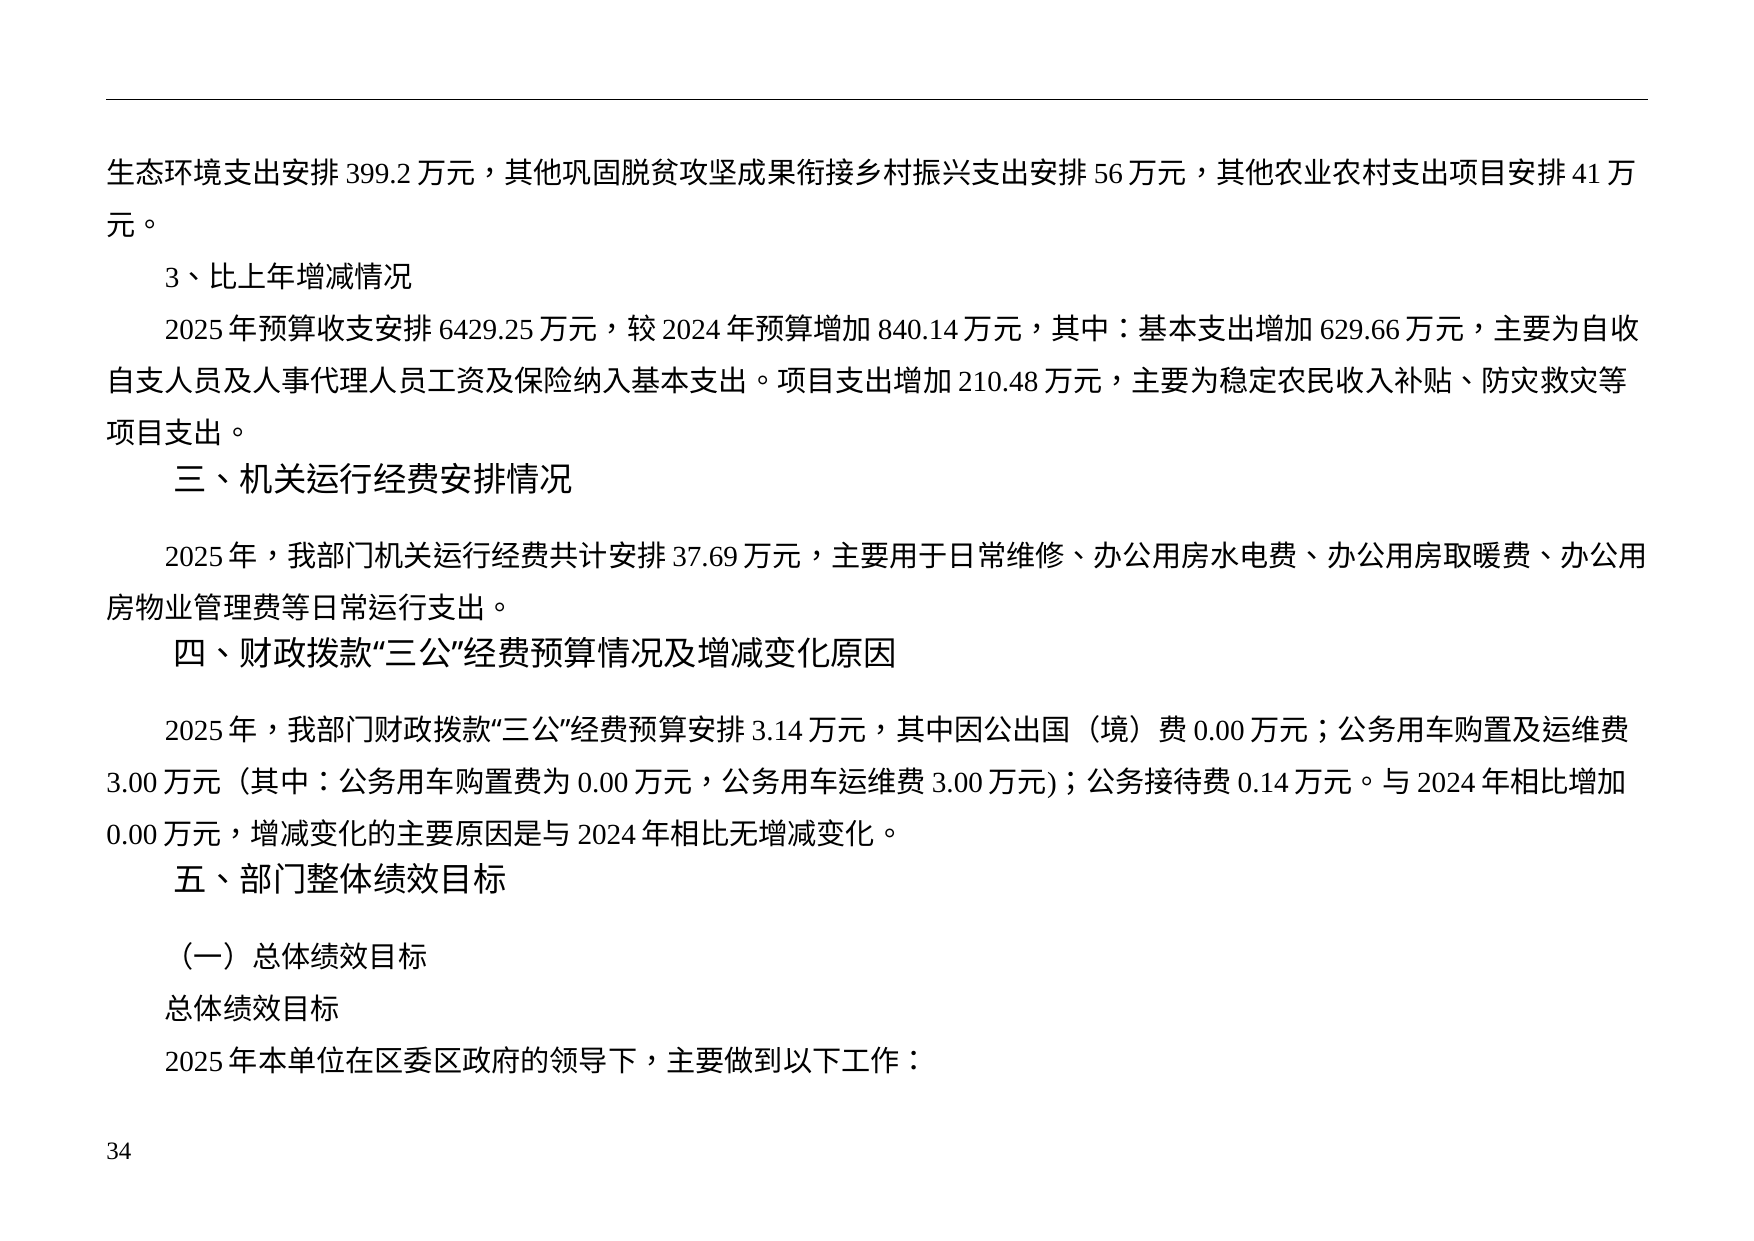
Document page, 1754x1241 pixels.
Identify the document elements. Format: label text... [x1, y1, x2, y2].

text 总体绩效目标 [106, 977, 1648, 1029]
text 三、机关运行经费安排情况 [106, 455, 1648, 501]
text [106, 142, 1648, 246]
text 2025年本单位在区委区政府的领导下，主要做到以下工作： [106, 1029, 1648, 1082]
text （一）总体绩效目标 [106, 925, 1648, 977]
text 2025年，我部门机关运行经费共计安排37.69万元，主要用于日常维修、办公用房水电费、办公用房取暖费、办公用房物业管理费等日常运行支出。 [106, 524, 1648, 629]
text 2025年预算收支安排6429.25万元，较2024年预算增加840.14万元，其中：基本支出增加629.66万元，主要为自收自支人员及人事代理人员工资及保险纳入基本支出。项目支出增加210.48万元，主要为稳定农民收入补贴、防灾救灾等项目支出。 [106, 298, 1648, 454]
text 四、财政拨款“三公”经费预算情况及增减变化原因 [106, 630, 1648, 675]
text 3、比上年增减情况 [106, 246, 1648, 298]
text 五、部门整体绩效目标 [106, 856, 1648, 902]
text 2025年，我部门财政拨款“三公”经费预算安排3.14万元，其中因公出国（境）费0.00万元；公务用车购置及运维费3.00万元（其中：公务用车购置费为0.00万元，公务用车运维费3.00万元)；公务接待费0.14万元。与2024年相比增加0.00万元，增减变化的主要原因是与2024年相比无增减变化。 [106, 699, 1648, 855]
